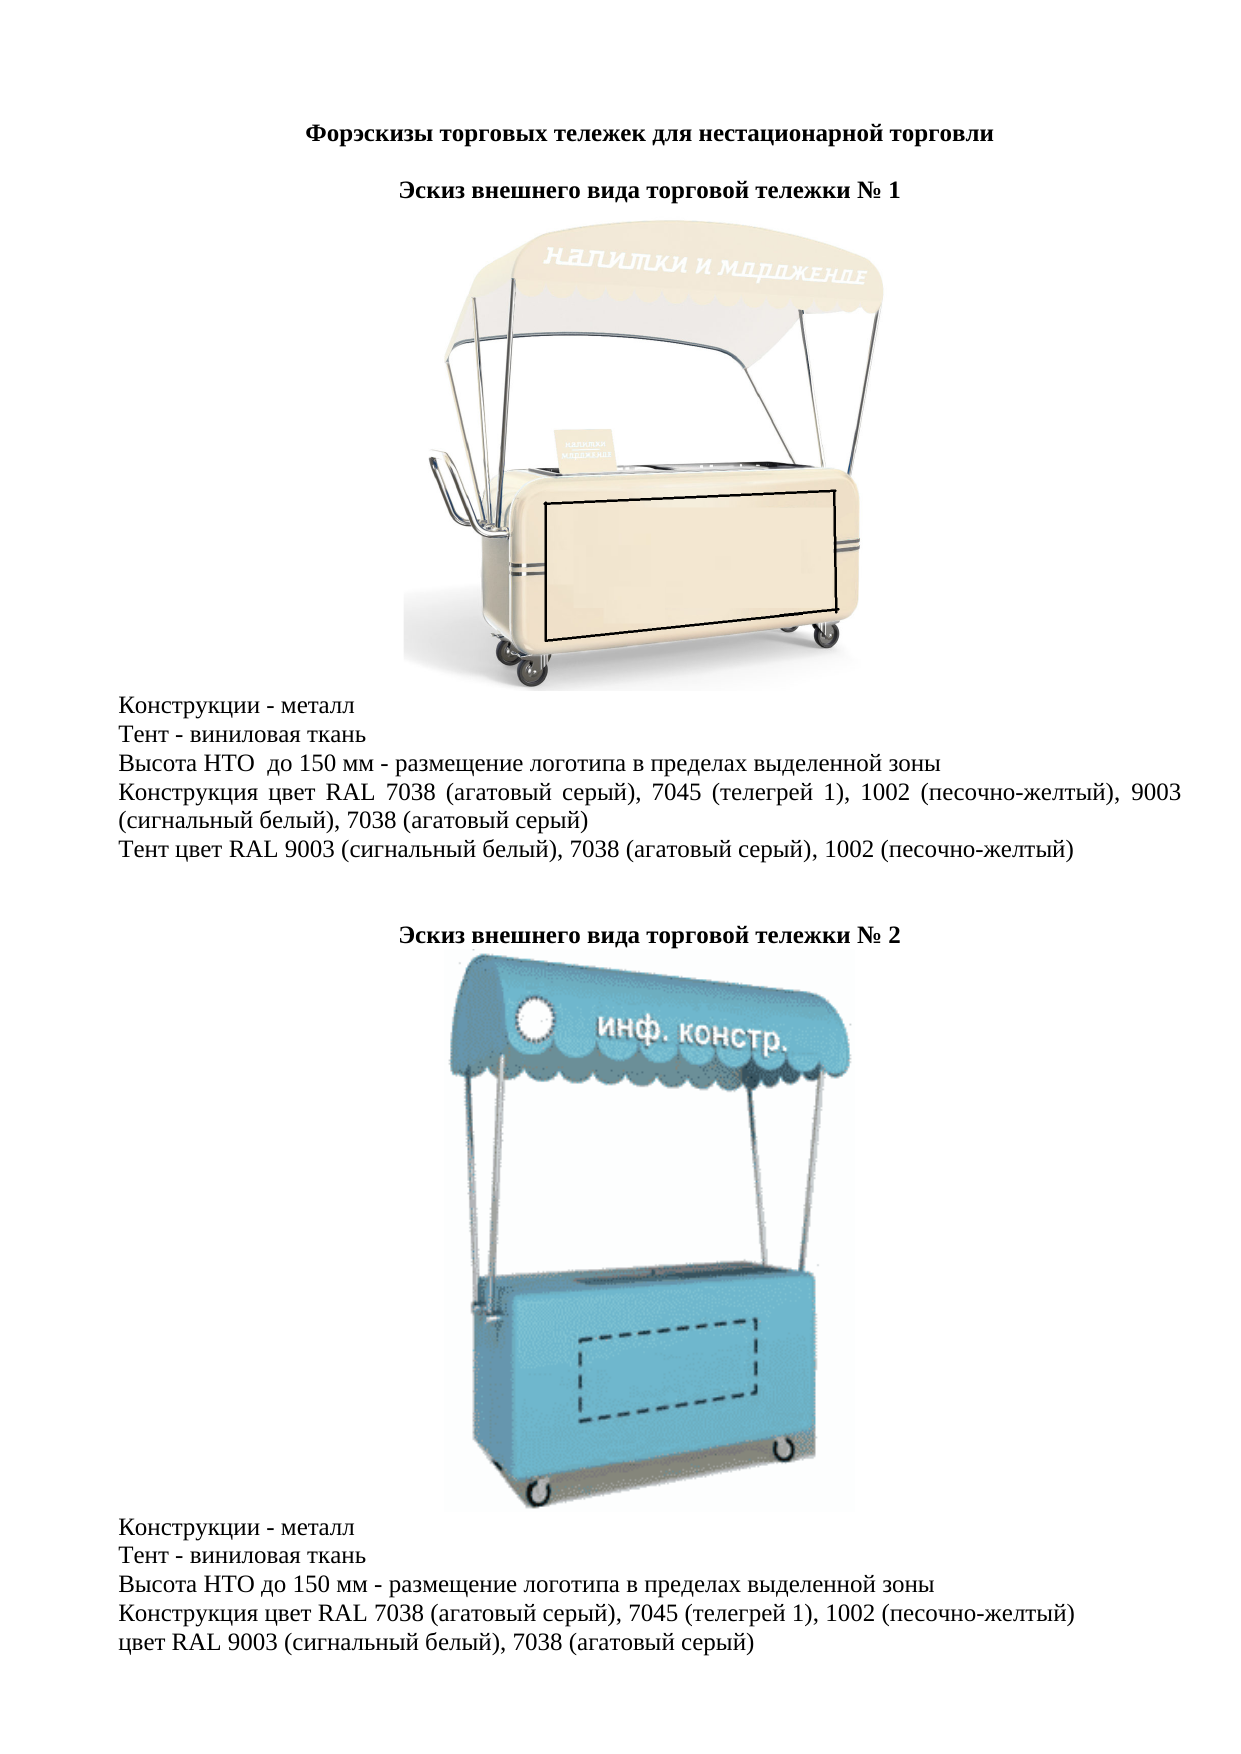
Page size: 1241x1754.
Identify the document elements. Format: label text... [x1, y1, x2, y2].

text Тент - виниловая ткань [118, 719, 1181, 748]
text Эскиз внешнего вида торговой тележки № 1 [118, 176, 1181, 204]
text Эскиз внешнего вида торговой тележки № 2 [118, 920, 1181, 949]
text Высота НТО до 150 мм - размещение логотипа в пределах выделенной зоны [118, 748, 1181, 777]
text Конструкция цвет RAL 7038 (агатовый серый), 7045 (телегрей 1), 1002 (песочно-желтый), 9003 (сигнальный белый), 7038 (агатовый серый) [118, 777, 1181, 834]
text Высота НТО до 150 мм - размещение логотипа в пределах выделенной зоны [118, 1569, 1181, 1598]
text Конструкции - металл [118, 690, 1181, 719]
picture [444, 949, 855, 1512]
text Тент - виниловая ткань [118, 1541, 1181, 1569]
text Конструкция цвет RAL 7038 (агатовый серый), 7045 (телегрей 1), 1002 (песочно-желтый) [118, 1598, 1181, 1627]
text Конструкции - металл [118, 1512, 1181, 1541]
picture [403, 204, 896, 691]
text Форэскизы торговых тележек для нестационарной торговли [118, 118, 1181, 147]
text Тент цвет RAL 9003 (сигнальный белый), 7038 (агатовый серый), 1002 (песочно-желтый) [118, 834, 1181, 863]
text цвет RAL 9003 (сигнальный белый), 7038 (агатовый серый) [118, 1627, 1181, 1656]
